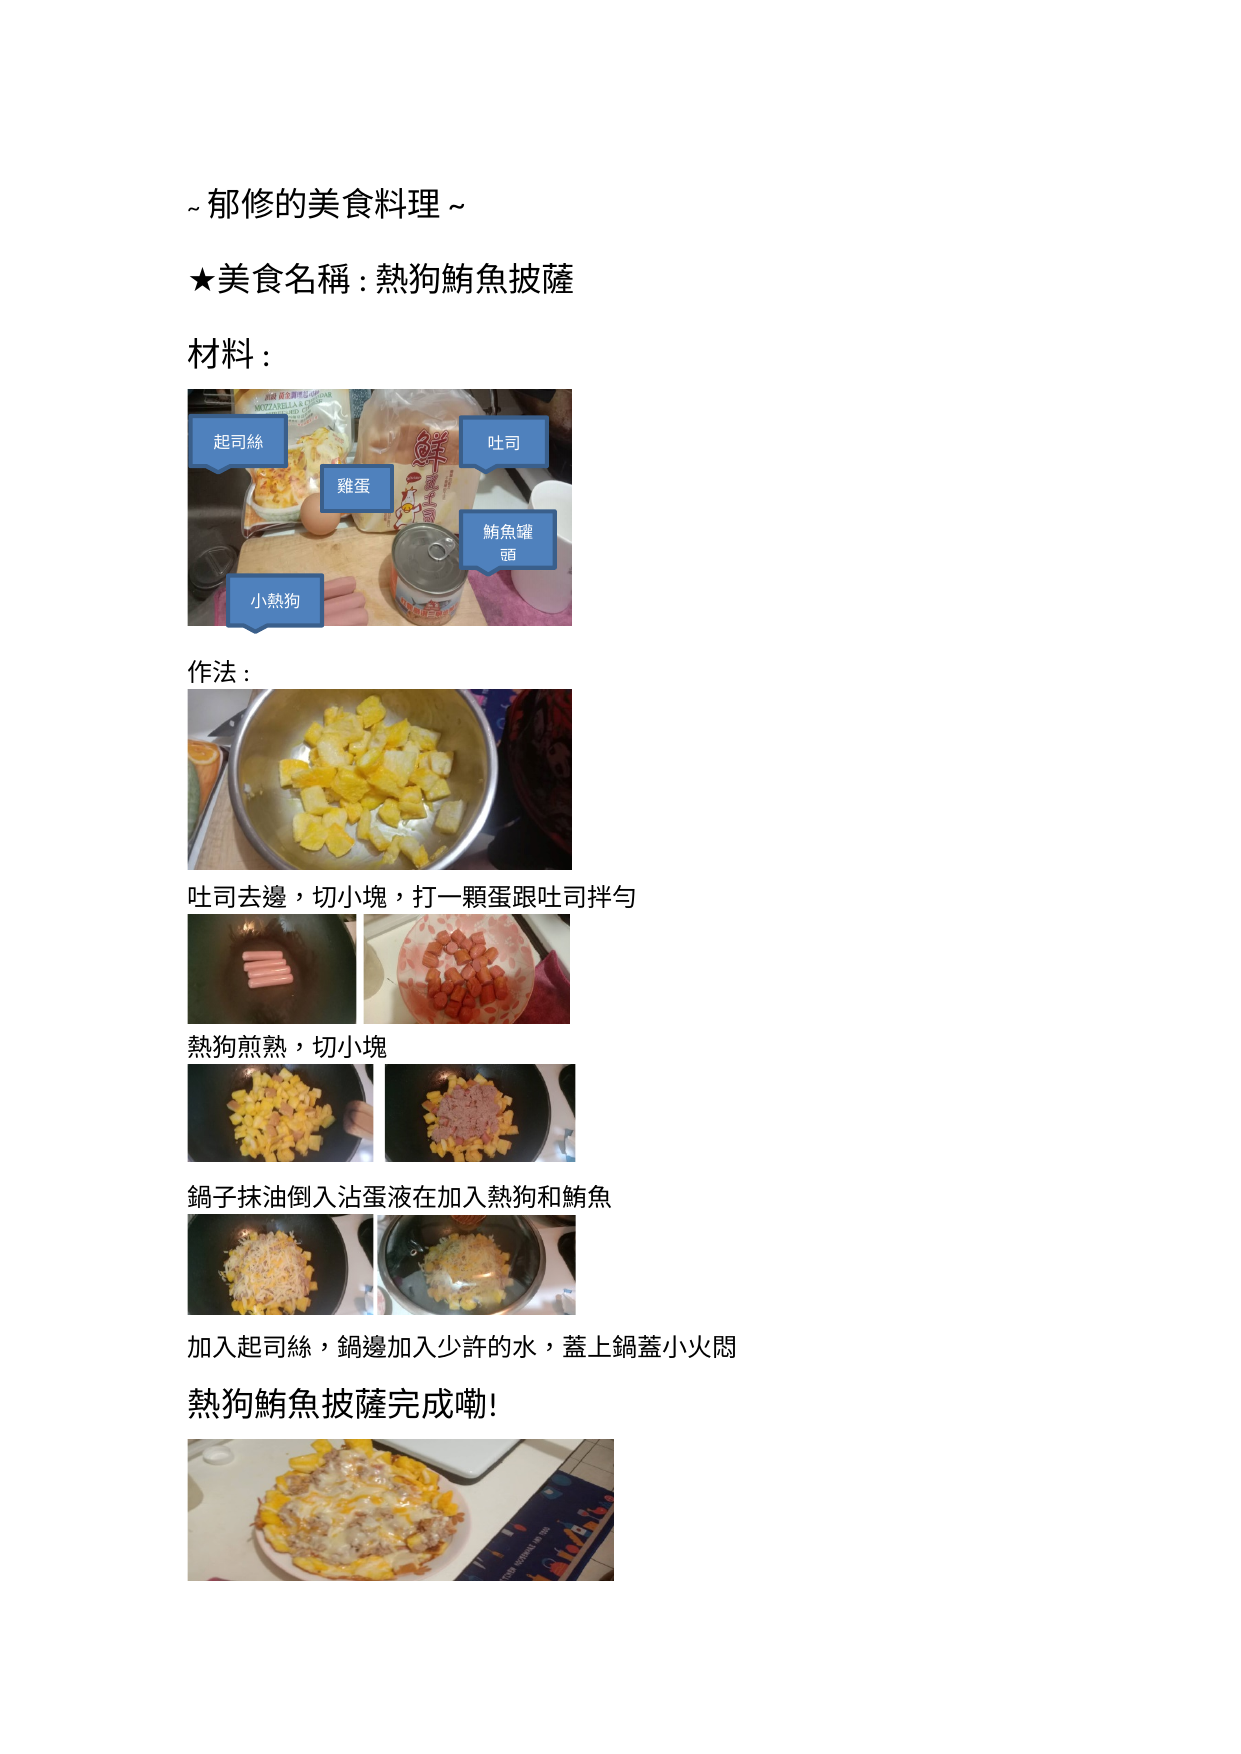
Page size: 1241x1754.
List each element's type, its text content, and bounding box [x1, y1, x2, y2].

text 鍋子抹油倒入沾蛋液在加入熱狗和鮪魚 [187, 1177, 1053, 1214]
picture [187, 1064, 374, 1162]
picture [187, 914, 357, 1024]
picture [377, 1215, 576, 1315]
picture [187, 1439, 614, 1581]
text 作法 : [187, 652, 1053, 689]
picture [187, 1214, 374, 1315]
text 材料 : [187, 314, 1053, 389]
text 吐司去邊，切小塊，打一顆蛋跟吐司拌勻 [187, 877, 1053, 914]
text 熱狗煎熟，切小塊 [187, 1027, 1053, 1064]
text 熱狗鮪魚披薩完成嘞! [187, 1364, 1053, 1439]
picture [187, 389, 572, 626]
text ~ 郁修的美食料理 ~ [187, 164, 1053, 239]
picture [363, 914, 570, 1024]
text 加入起司絲，鍋邊加入少許的水，蓋上鍋蓋小火悶 [187, 1327, 1053, 1364]
picture [384, 1064, 576, 1162]
picture [187, 689, 572, 870]
text ★美食名稱 : 熱狗鮪魚披薩 [187, 239, 1053, 314]
